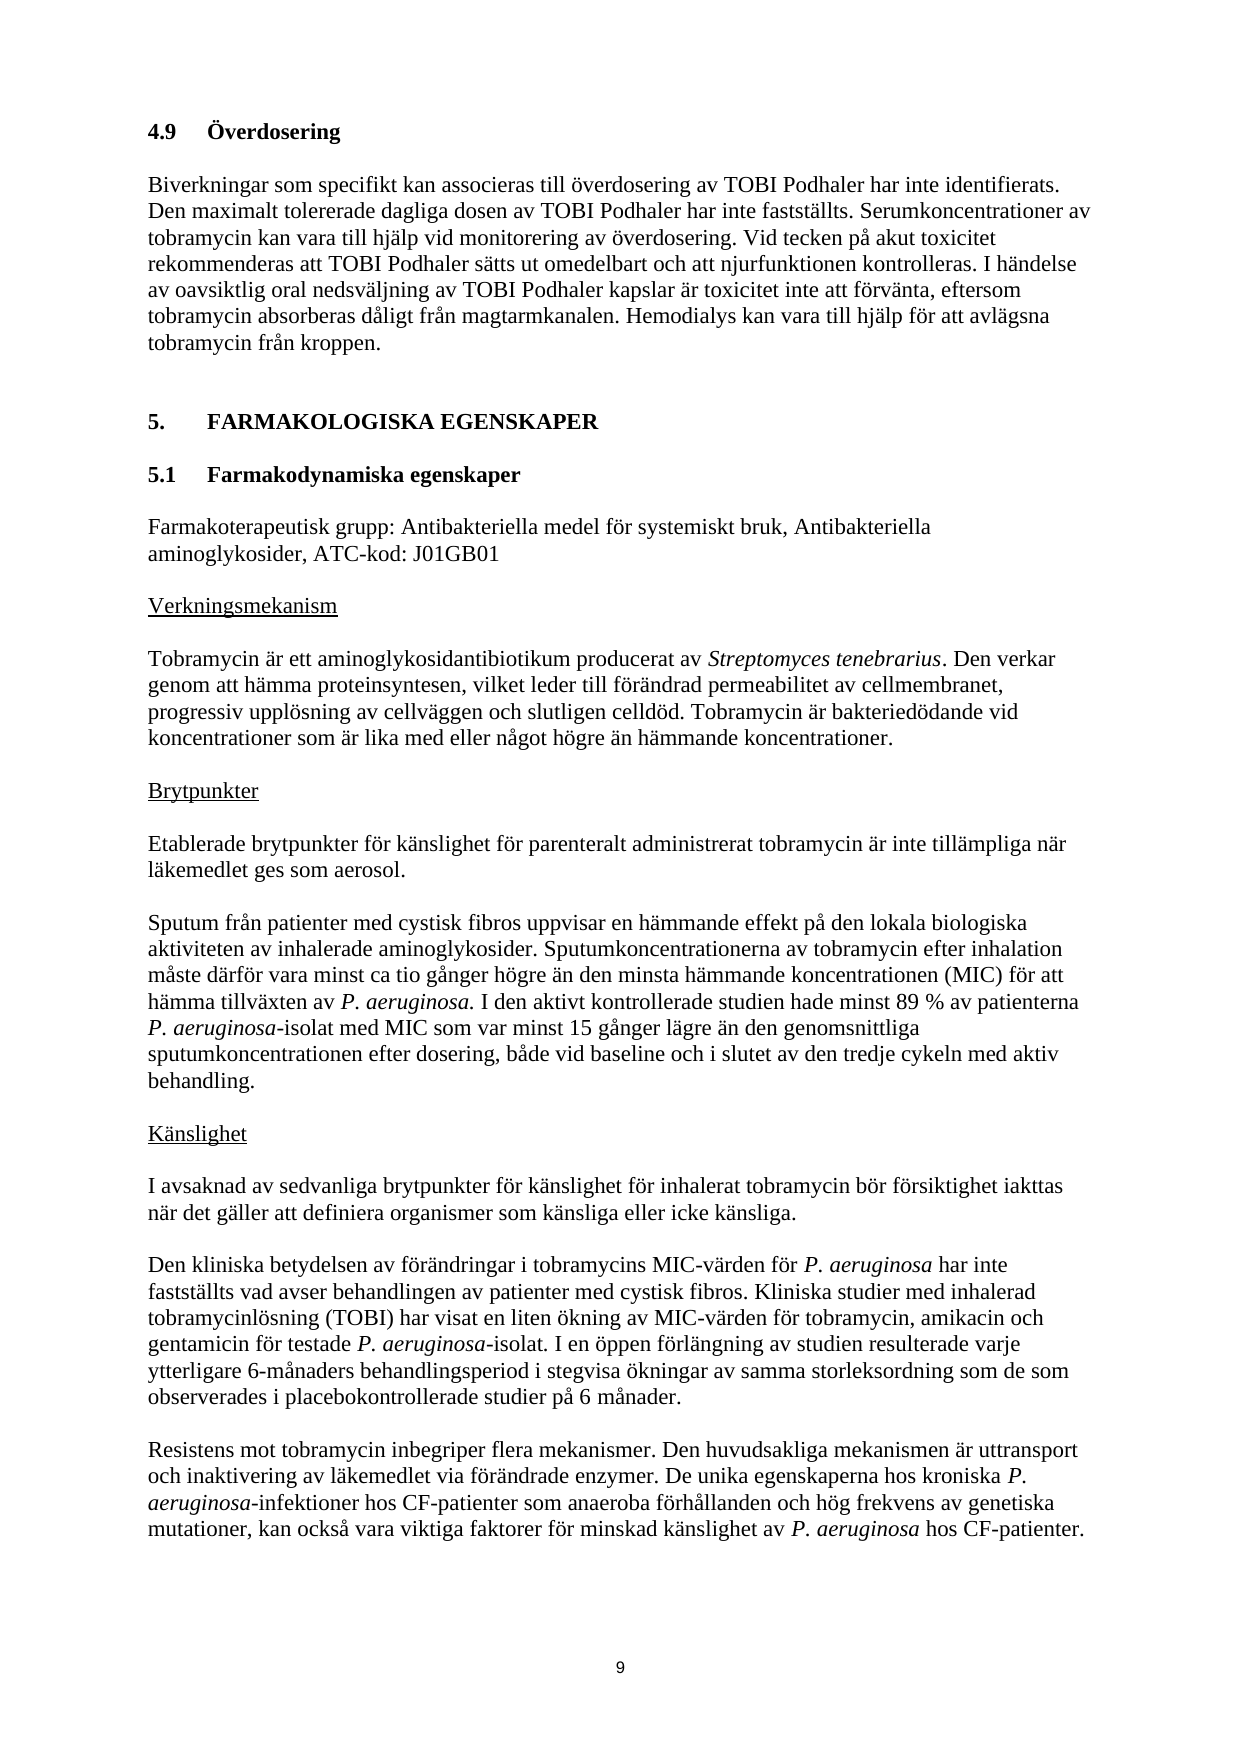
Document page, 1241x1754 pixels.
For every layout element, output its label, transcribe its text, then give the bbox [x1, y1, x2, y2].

text Sputum från patienter med cystisk fibros uppvisar en hämmande effekt på den lokala biologiska aktiviteten av inhalerade aminoglykosider. Sputumkoncentrationerna av tobramycin efter inhalation måste därför vara minst ca tio gånger högre än den minsta hämmande koncentrationen (MIC) för att hämma tillväxten av P. aeruginosa. I den aktivt kontrollerade studien hade minst 89 % av patienterna P. aeruginosa-isolat med MIC som var minst 15 gånger lägre än den genomsnittliga sputumkoncentrationen efter dosering, både vid baseline och i slutet av den tredje cykeln med aktiv behandling. [148, 909, 1092, 1093]
text Känslighet [148, 1119, 1092, 1146]
text Tobramycin är ett aminoglykosidantibiotikum producerat av Streptomyces tenebrarius. Den verkar genom att hämma proteinsyntesen, vilket leder till förändrad permeabilitet av cellmembranet, progressiv upplösning av cellväggen och slutligen celldöd. Tobramycin är bakteriedödande vid koncentrationer som är lika med eller något högre än hämmande koncentrationer. [148, 645, 1092, 751]
text Verkningsmekanism [148, 592, 1092, 619]
text Farmakoterapeutisk grupp: Antibakteriella medel för systemiskt bruk, Antibakteriella aminoglykosider, ATC-kod: J01GB01 [148, 513, 1092, 566]
text 5.1 Farmakodynamiska egenskaper [148, 461, 1092, 487]
text Den kliniska betydelsen av förändringar i tobramycins MIC-värden för P. aeruginosa har inte fastställts vad avser behandlingen av patienter med cystisk fibros. Kliniska studier med inhalerad tobramycinlösning (TOBI) har visat en liten ökning av MIC-värden för tobramycin, amikacin och gentamicin för testade P. aeruginosa-isolat. I en öppen förlängning av studien resulterade varje ytterligare 6-månaders behandlingsperiod i stegvisa ökningar av samma storleksordning som de som observerades i placebokontrollerade studier på 6 månader. [148, 1251, 1092, 1409]
text I avsaknad av sedvanliga brytpunkter för känslighet för inhalerat tobramycin bör försiktighet iakttas när det gäller att definiera organismer som känsliga eller icke känsliga. [148, 1172, 1092, 1225]
text Biverkningar som specifikt kan associeras till överdosering av TOBI Podhaler har inte identifierats. Den maximalt tolererade dagliga dosen av TOBI Podhaler har inte fastställts. Serumkoncentrationer av tobramycin kan vara till hjälp vid monitorering av överdosering. Vid tecken på akut toxicitet rekommenderas att TOBI Podhaler sätts ut omedelbart och att njurfunktionen kontrolleras. I händelse av oavsiktlig oral nedsväljning av TOBI Podhaler kapslar är toxicitet inte att förvänta, eftersom tobramycin absorberas dåligt från magtarmkanalen. Hemodialys kan vara till hjälp för att avlägsna tobramycin från kroppen. [148, 171, 1092, 355]
text Resistens mot tobramycin inbegriper flera mekanismer. Den huvudsakliga mekanismen är uttransport och inaktivering av läkemedlet via förändrade enzymer. De unika egenskaperna hos kroniska P. aeruginosa-infektioner hos CF-patienter som anaeroba förhållanden och hög frekvens av genetiska mutationer, kan också vara viktiga faktorer för minskad känslighet av P. aeruginosa hos CF-patienter. [148, 1436, 1092, 1541]
text Brytpunkter [148, 777, 1092, 803]
text 5. FARMAKOLOGISKA EGENSKAPER [148, 408, 1092, 434]
text 4.9 Överdosering [148, 118, 1092, 144]
text Etablerade brytpunkter för känslighet för parenteralt administrerat tobramycin är inte tillämpliga när läkemedlet ges som aerosol. [148, 830, 1092, 882]
